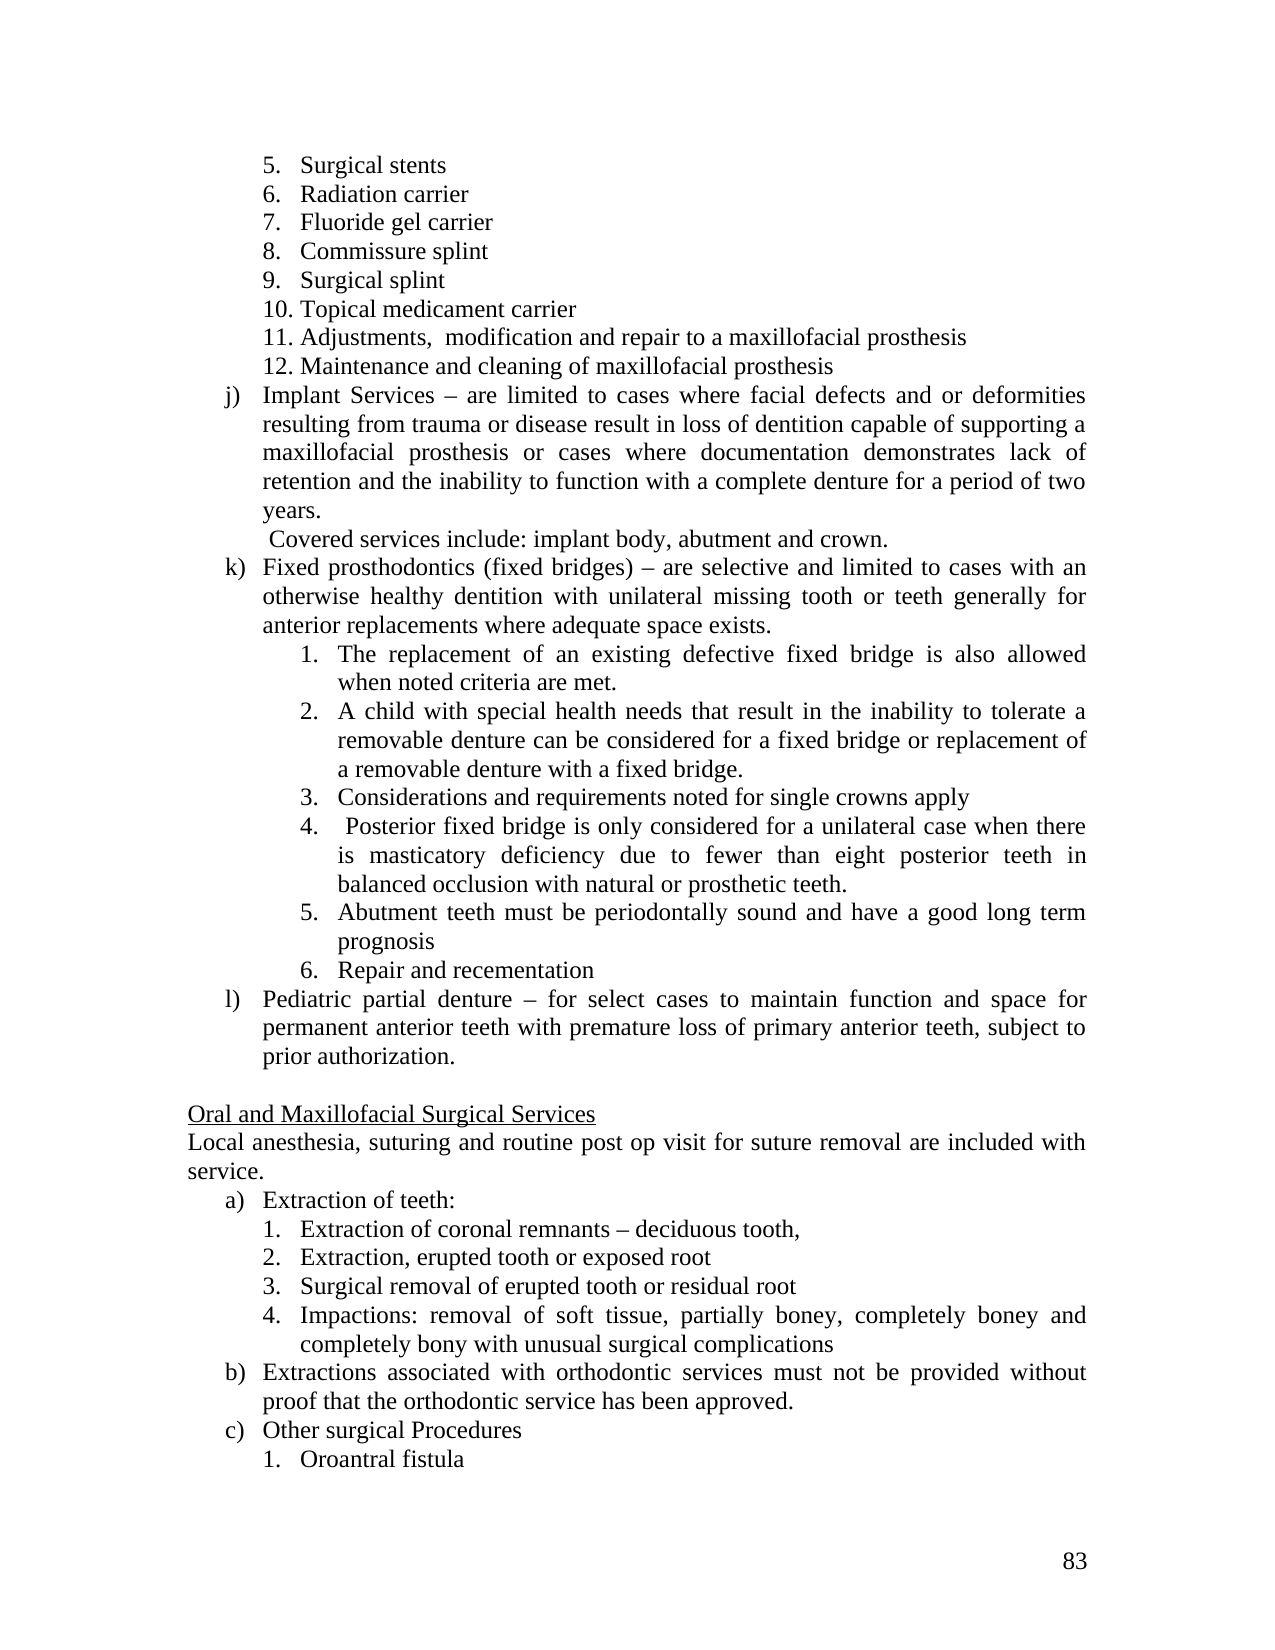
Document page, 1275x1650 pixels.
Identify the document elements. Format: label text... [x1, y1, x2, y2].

list Considerations and requirements noted for single crowns apply [300, 782, 1087, 811]
list Abutment teeth must be periodontally sound and have a good long term prognosis [300, 897, 1087, 955]
list Repair and recementation [300, 955, 1087, 984]
list Extraction of coronal remnants – deciduous tooth, [262, 1214, 1087, 1242]
list Topical medicament carrier [262, 294, 1087, 322]
list Adjustments, modification and repair to a maxillofacial prosthesis [262, 322, 1087, 351]
list Implant Services – are limited to cases where facial defects and or deformities resulting from trauma or disease result in loss of dentition capable of supporting a maxillofacial prosthesis or cases where documentation demonstrates lack of retention and the inability to function with a complete denture for a period of two years. [225, 380, 1087, 524]
list Fixed prosthodontics (fixed bridges) – are selective and limited to cases with an otherwise healthy dentition with unilateral missing tooth or teeth generally for anterior replacements where adequate space exists. [225, 552, 1087, 639]
list A child with special health needs that result in the inability to tolerate a removable denture can be considered for a fixed bridge or replacement of a removable denture with a fixed bridge. [300, 696, 1087, 782]
list Surgical removal of erupted tooth or residual root [262, 1271, 1087, 1300]
list Maintenance and cleaning of maxillofacial prosthesis [262, 351, 1087, 380]
list Radiation carrier [262, 179, 1087, 207]
list Commissure splint [262, 236, 1087, 265]
list Posterior fixed bridge is only considered for a unilateral case when there is masticatory deficiency due to fewer than eight posterior teeth in balanced occlusion with natural or prosthetic teeth. [300, 811, 1087, 897]
list Extraction, erupted tooth or exposed root [262, 1242, 1087, 1271]
list Impactions: removal of soft tissue, partially boney, completely boney and completely bony with unusual surgical complications [262, 1300, 1087, 1357]
list Oroantral fistula [262, 1444, 1087, 1472]
list The replacement of an existing defective fixed bridge is also allowed when noted criteria are met. [300, 639, 1087, 696]
list Fluoride gel carrier [262, 207, 1087, 236]
text Local anesthesia, suturing and routine post op visit for suture removal are included with service. [187, 1127, 1087, 1185]
list Surgical splint [262, 265, 1087, 294]
list Other surgical Procedures [225, 1415, 1087, 1444]
text Covered services include: implant body, abutment and crown. [262, 524, 1087, 552]
list Extractions associated with orthodontic services must not be provided without proof that the orthodontic service has been approved. [225, 1357, 1087, 1415]
list Surgical stents [262, 150, 1087, 179]
text Oral and Maxillofacial Surgical Services [187, 1099, 1087, 1127]
list Pediatric partial denture – for select cases to maintain function and space for permanent anterior teeth with premature loss of primary anterior teeth, subject to prior authorization. [225, 984, 1087, 1070]
list Extraction of teeth: [225, 1185, 1087, 1214]
